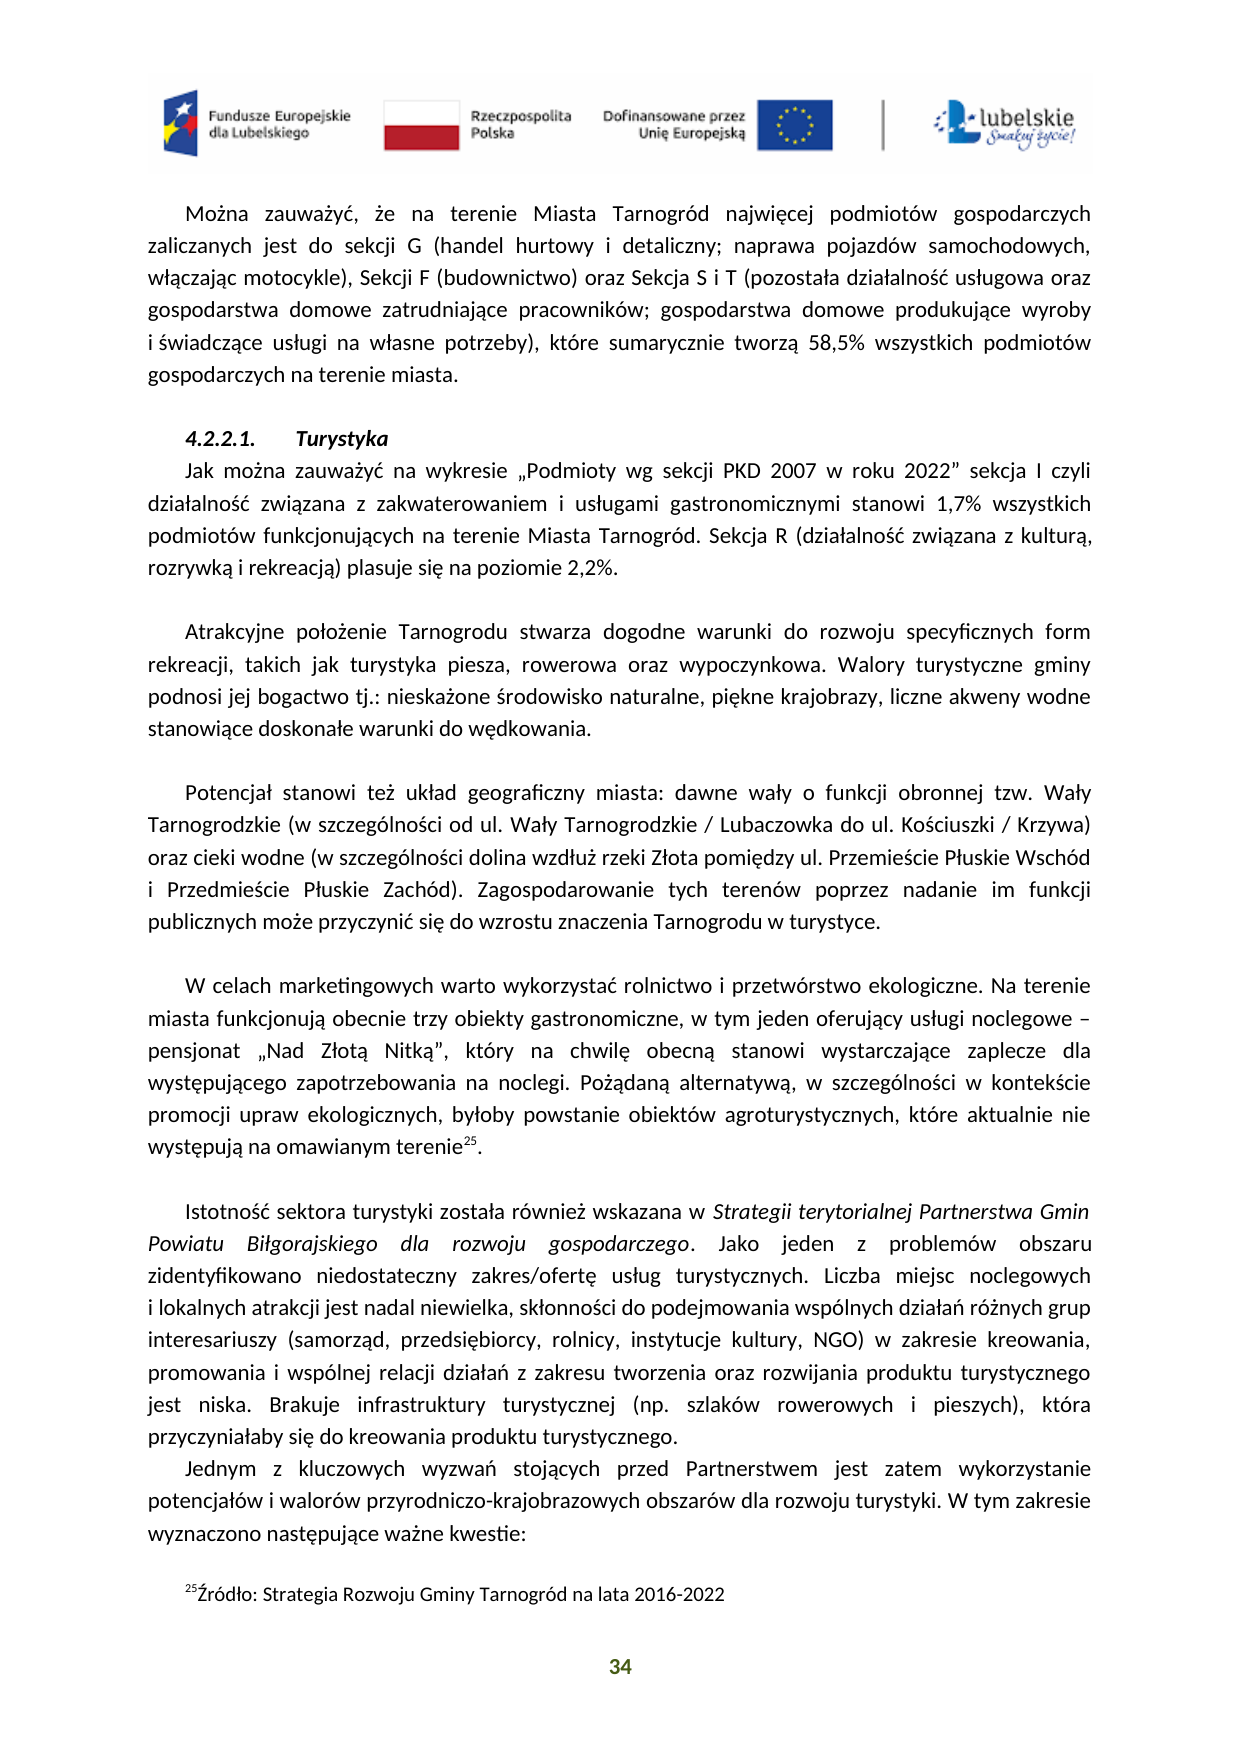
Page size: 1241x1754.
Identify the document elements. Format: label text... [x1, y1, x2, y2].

text Jednym z kluczowych wyzwań stojących przed Partnerstwem jest zatem wykorzystanie potencjałów i walorów przyrodniczo-krajobrazowych obszarów dla rozwoju turystyki. W tym zakresie wyznaczono następujące ważne kwestie: [148, 1454, 1092, 1547]
text Jak można zauważyć na wykresie „Podmioty wg sekcji PKD 2007 w roku 2022” sekcja I czyli działalność związana z zakwaterowaniem i usługami gastronomicznymi stanowi 1,7% wszystkich podmiotów funkcjonujących na terenie Miasta Tarnogród. Sekcja R (działalność związana z kulturą, rozrywką i rekreacją) plasuje się na poziomie 2,2%. [148, 457, 1092, 581]
text Można zauważyć, że na terenie Miasta Tarnogród najwięcej podmiotów gospodarczych zaliczanych jest do sekcji G (handel hurtowy i detaliczny; naprawa pojazdów samochodowych, włączając motocykle), Sekcji F (budownictwo) oraz Sekcja S i T (pozostała działalność usługowa oraz gospodarstwa domowe zatrudniające pracowników; gospodarstwa domowe produkujące wyroby i świadczące usługi na własne potrzeby), które sumarycznie tworzą 58,5% wszystkich podmiotów gospodarczych na terenie miasta. [148, 199, 1092, 388]
subtitle Turystyka [185, 424, 1092, 452]
text Atrakcyjne położenie Tarnogrodu stwarza dogodne warunki do rozwoju specyficznych form rekreacji, takich jak turystyka piesza, rowerowa oraz wypoczynkowa. Walory turystyczne gminy podnosi jej bogactwo tj.: nieskażone środowisko naturalne, piękne krajobrazy, liczne akweny wodne stanowiące doskonałe warunki do wędkowania. [148, 617, 1092, 742]
picture [147, 73, 1093, 174]
text W celach marketingowych warto wykorzystać rolnictwo i przetwórstwo ekologiczne. Na terenie miasta funkcjonują obecnie trzy obiekty gastronomiczne, w tym jeden oferujący usługi noclegowe – pensjonat „Nad Złotą Nitką”, który na chwilę obecną stanowi wystarczające zaplecze dla występującego zapotrzebowania na noclegi. Pożądaną alternatywą, w szczególności w kontekście promocji upraw ekologicznych, byłoby powstanie obiektów agroturystycznych, które aktualnie nie występują na omawianym terenie. [148, 972, 1092, 1161]
text Potencjał stanowi też układ geograficzny miasta: dawne wały o funkcji obronnej tzw. Wały Tarnogrodzkie (w szczególności od ul. Wały Tarnogrodzkie / Lubaczowka do ul. Kościuszki / Krzywa) oraz cieki wodne (w szczególności dolina wzdłuż rzeki Złota pomiędzy ul. Przemieście Płuskie Wschód i Przedmieście Płuskie Zachód). Zagospodarowanie tych terenów poprzez nadanie im funkcji publicznych może przyczynić się do wzrostu znaczenia Tarnogrodu w turystyce. [148, 778, 1092, 935]
text Istotność sektora turystyki została również wskazana w Strategii terytorialnej Partnerstwa Gmin Powiatu Biłgorajskiego dla rozwoju gospodarczego. Jako jeden z problemów obszaru zidentyfikowano niedostateczny zakres/ofertę usług turystycznych. Liczba miejsc noclegowych i lokalnych atrakcji jest nadal niewielka, skłonności do podejmowania wspólnych działań różnych grup interesariuszy (samorząd, przedsiębiorcy, rolnicy, instytucje kultury, NGO) w zakresie kreowania, promowania i wspólnej relacji działań z zakresu tworzenia oraz rozwijania produktu turystycznego jest niska. Brakuje infrastruktury turystycznej (np. szlaków rowerowych i pieszych), która przyczyniałaby się do kreowania produktu turystycznego. [148, 1197, 1092, 1450]
